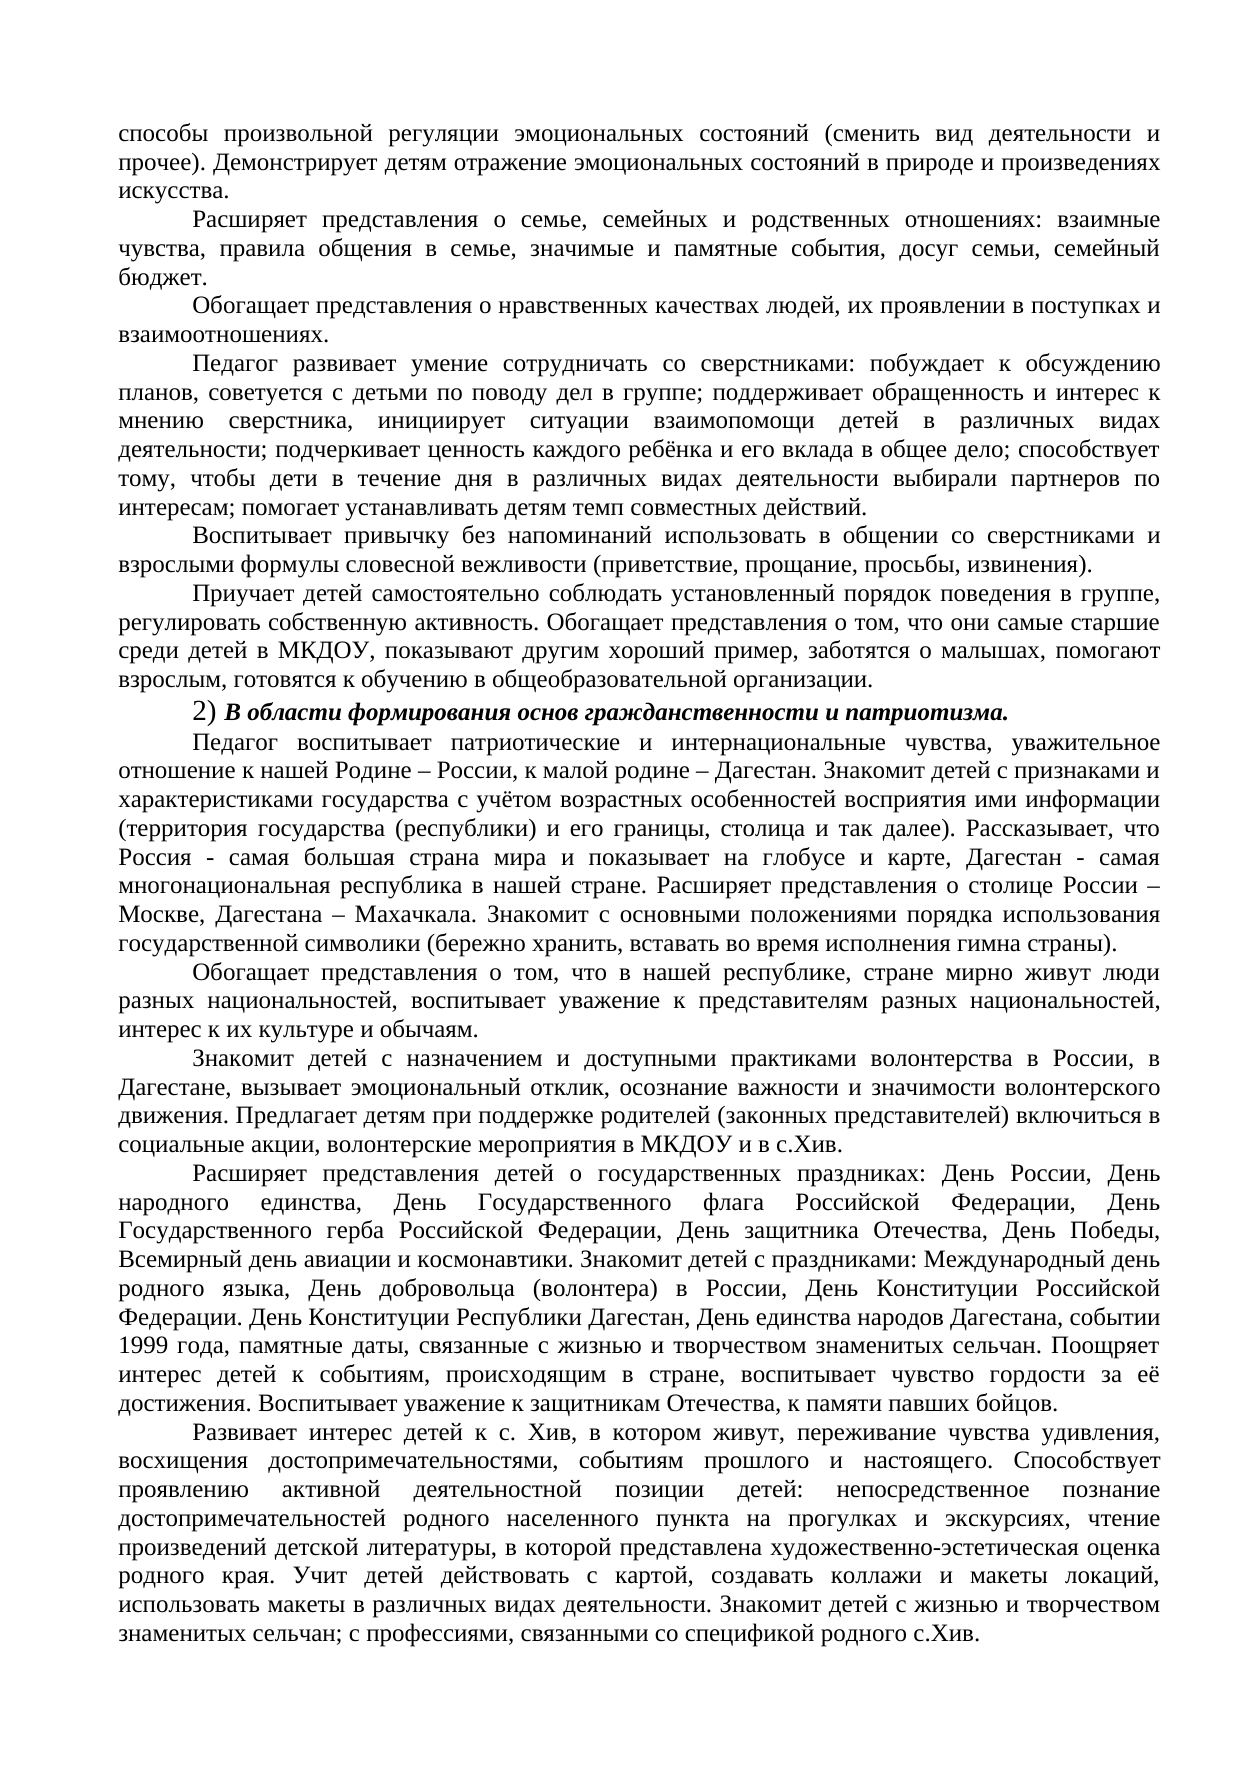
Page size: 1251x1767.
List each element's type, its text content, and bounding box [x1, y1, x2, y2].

list В области формирования основ гражданственности и патриотизма. [118, 693, 1161, 727]
text Расширяет представления детей о государственных праздниках: День России, День народного единства, День Государственного флага Российской Федерации, День Государственного герба Российской Федерации, День защитника Отечества, День Победы, Всемирный день авиации и космонавтики. Знакомит детей с праздниками: Международный день родного языка, День добровольца (волонтера) в России, День Конституции Российской Федерации. День Конституции Республики Дагестан, День единства народов Дагестана, событии 1999 года, памятные даты, связанные с жизнью и творчеством знаменитых сельчан. Поощряет интерес детей к событиям, происходящим в стране, воспитывает чувство гордости за её достижения. Воспитывает уважение к защитникам Отечества, к памяти павших бойцов. [118, 1158, 1161, 1417]
text Обогащает представления о нравственных качествах людей, их проявлении в поступках и взаимоотношениях. [118, 291, 1161, 348]
text Приучает детей самостоятельно соблюдать установленный порядок поведения в группе, регулировать собственную активность. Обогащает представления о том, что они самые старшие среди детей в МКДОУ, показывают другим хороший пример, заботятся о малышах, помогают взрослым, готовятся к обучению в общеобразовательной организации. [118, 578, 1161, 693]
text Воспитывает привычку без напоминаний использовать в общении со сверстниками и взрослыми формулы словесной вежливости (приветствие, прощание, просьбы, извинения). [118, 521, 1161, 578]
text Обогащает представления о том, что в нашей республике, стране мирно живут люди разных национальностей, воспитывает уважение к представителям разных национальностей, интерес к их культуре и обычаям. [118, 957, 1161, 1043]
text Развивает интерес детей к с. Хив, в котором живут, переживание чувства удивления, восхищения достопримечательностями, событиям прошлого и настоящего. Способствует проявлению активной деятельностной позиции детей: непосредственное познание достопримечательностей родного населенного пункта на прогулках и экскурсиях, чтение произведений детской литературы, в которой представлена художественно-эстетическая оценка родного края. Учит детей действовать с картой, создавать коллажи и макеты локаций, использовать макеты в различных видах деятельности. Знакомит детей с жизнью и творчеством знаменитых сельчан; с профессиями, связанными со спецификой родного с.Хив. [118, 1417, 1161, 1647]
text Педагог развивает умение сотрудничать со сверстниками: побуждает к обсуждению планов, советуется с детьми по поводу дел в группе; поддерживает обращенность и интерес к мнению сверстника, инициирует ситуации взаимопомощи детей в различных видах деятельности; подчеркивает ценность каждого ребёнка и его вклада в общее дело; способствует тому, чтобы дети в течение дня в различных видах деятельности выбирали партнеров по интересам; помогает устанавливать детям темп совместных действий. [118, 348, 1161, 521]
text Педагог воспитывает патриотические и интернациональные чувства, уважительное отношение к нашей Родине – России, к малой родине – Дагестан. Знакомит детей с признаками и характеристиками государства с учётом возрастных особенностей восприятия ими информации (территория государства (республики) и его границы, столица и так далее). Рассказывает, что Россия - самая большая страна мира и показывает на глобусе и карте, Дагестан - самая многонациональная республика в нашей стране. Расширяет представления о столице России – Москве, Дагестана – Махачкала. Знакомит с основными положениями порядка использования государственной символики (бережно хранить, вставать во время исполнения гимна страны). [118, 727, 1161, 957]
text Расширяет представления о семье, семейных и родственных отношениях: взаимные чувства, правила общения в семье, значимые и памятные события, досуг семьи, семейный бюджет. [118, 204, 1161, 291]
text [118, 118, 1161, 204]
text Знакомит детей с назначением и доступными практиками волонтерства в России, в Дагестане, вызывает эмоциональный отклик, осознание важности и значимости волонтерского движения. Предлагает детям при поддержке родителей (законных представителей) включиться в социальные акции, волонтерские мероприятия в МКДОУ и в с.Хив. [118, 1043, 1161, 1158]
